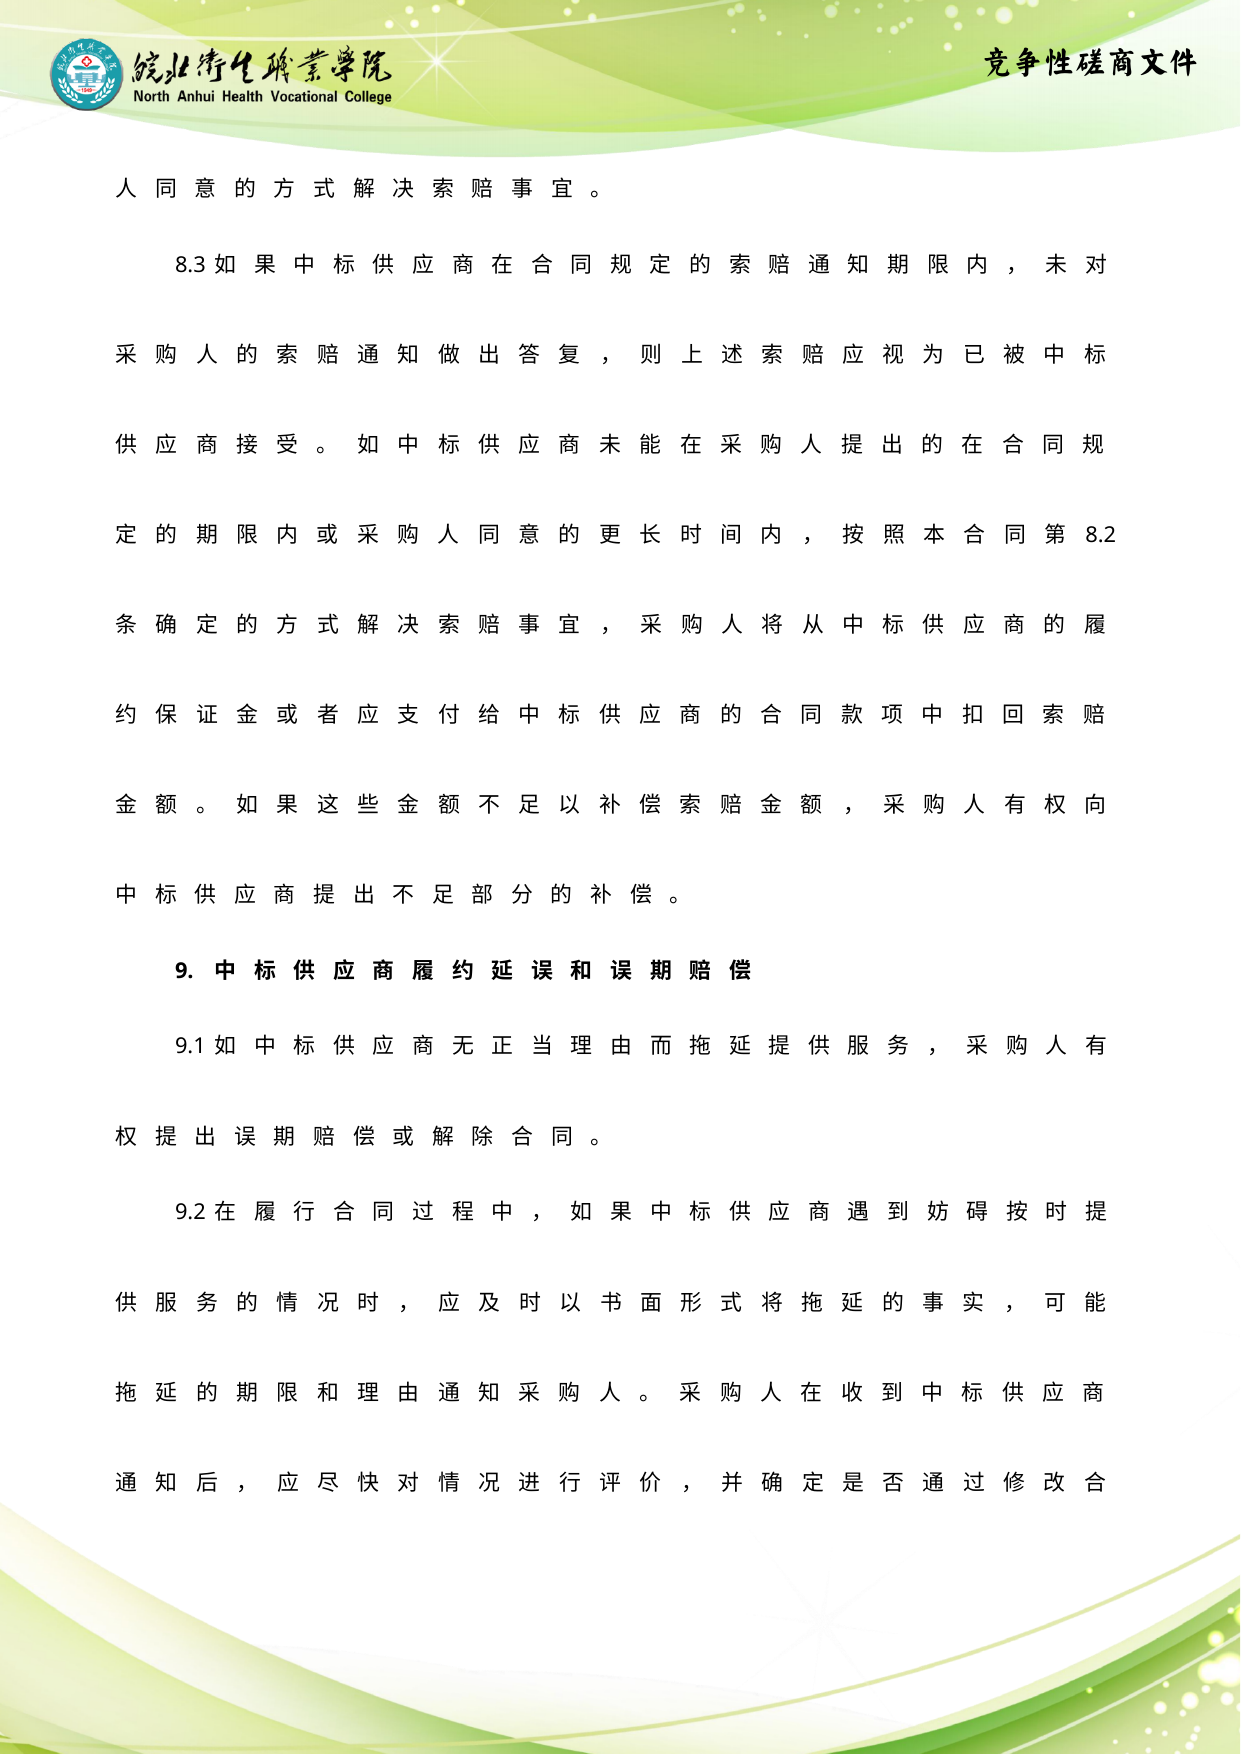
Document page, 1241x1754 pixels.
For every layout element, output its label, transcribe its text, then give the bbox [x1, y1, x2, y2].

text 8.3 如果中标供应商在合同规定的索赔通知期限内，未对采购人的索赔通知做出答复，则上述索赔应视为已被中标供应商接受。如中标供应商未能在采购人提出的在合同规定的期限内或采购人同意的更长时间内，按照本合同第8.2条确定的方式解决索赔事宜，采购人将从中标供应商的履约保证金或者应支付给中标供应商的合同款项中扣回索赔金额。如果这些金额不足以补偿索赔金额，采购人有权向中标供应商提出不足部分的补偿。 [115, 233, 1125, 923]
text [115, 157, 1125, 217]
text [115, 1180, 1125, 1510]
text 9.1 如中标供应商无正当理由而拖延提供服务，采购人有权提出误期赔偿或解除合同。 [115, 1014, 1125, 1164]
picture [0, 0, 1241, 1754]
text 9. 中标供应商履约延误和误期赔偿 [115, 939, 1125, 999]
